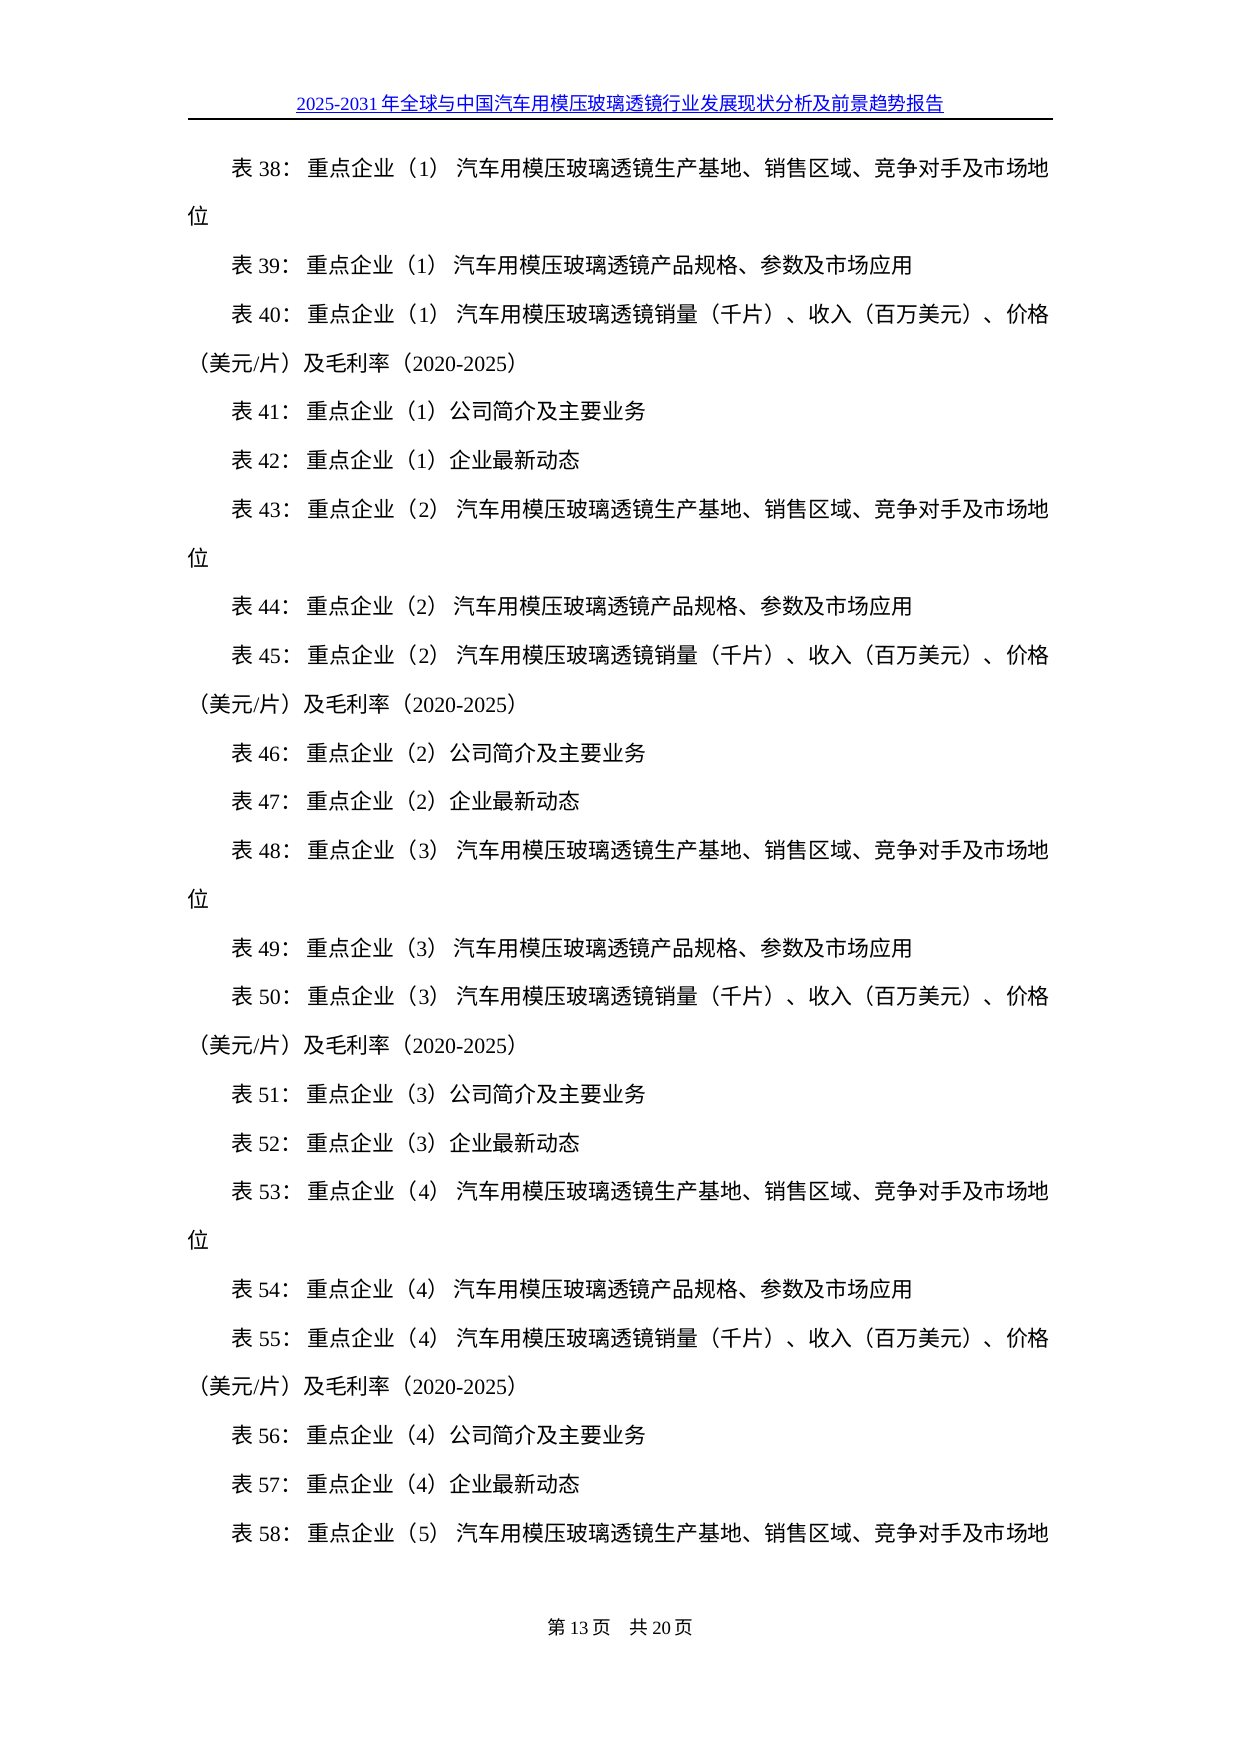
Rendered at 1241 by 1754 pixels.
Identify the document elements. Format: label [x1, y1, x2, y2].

text [187, 150, 1053, 1548]
